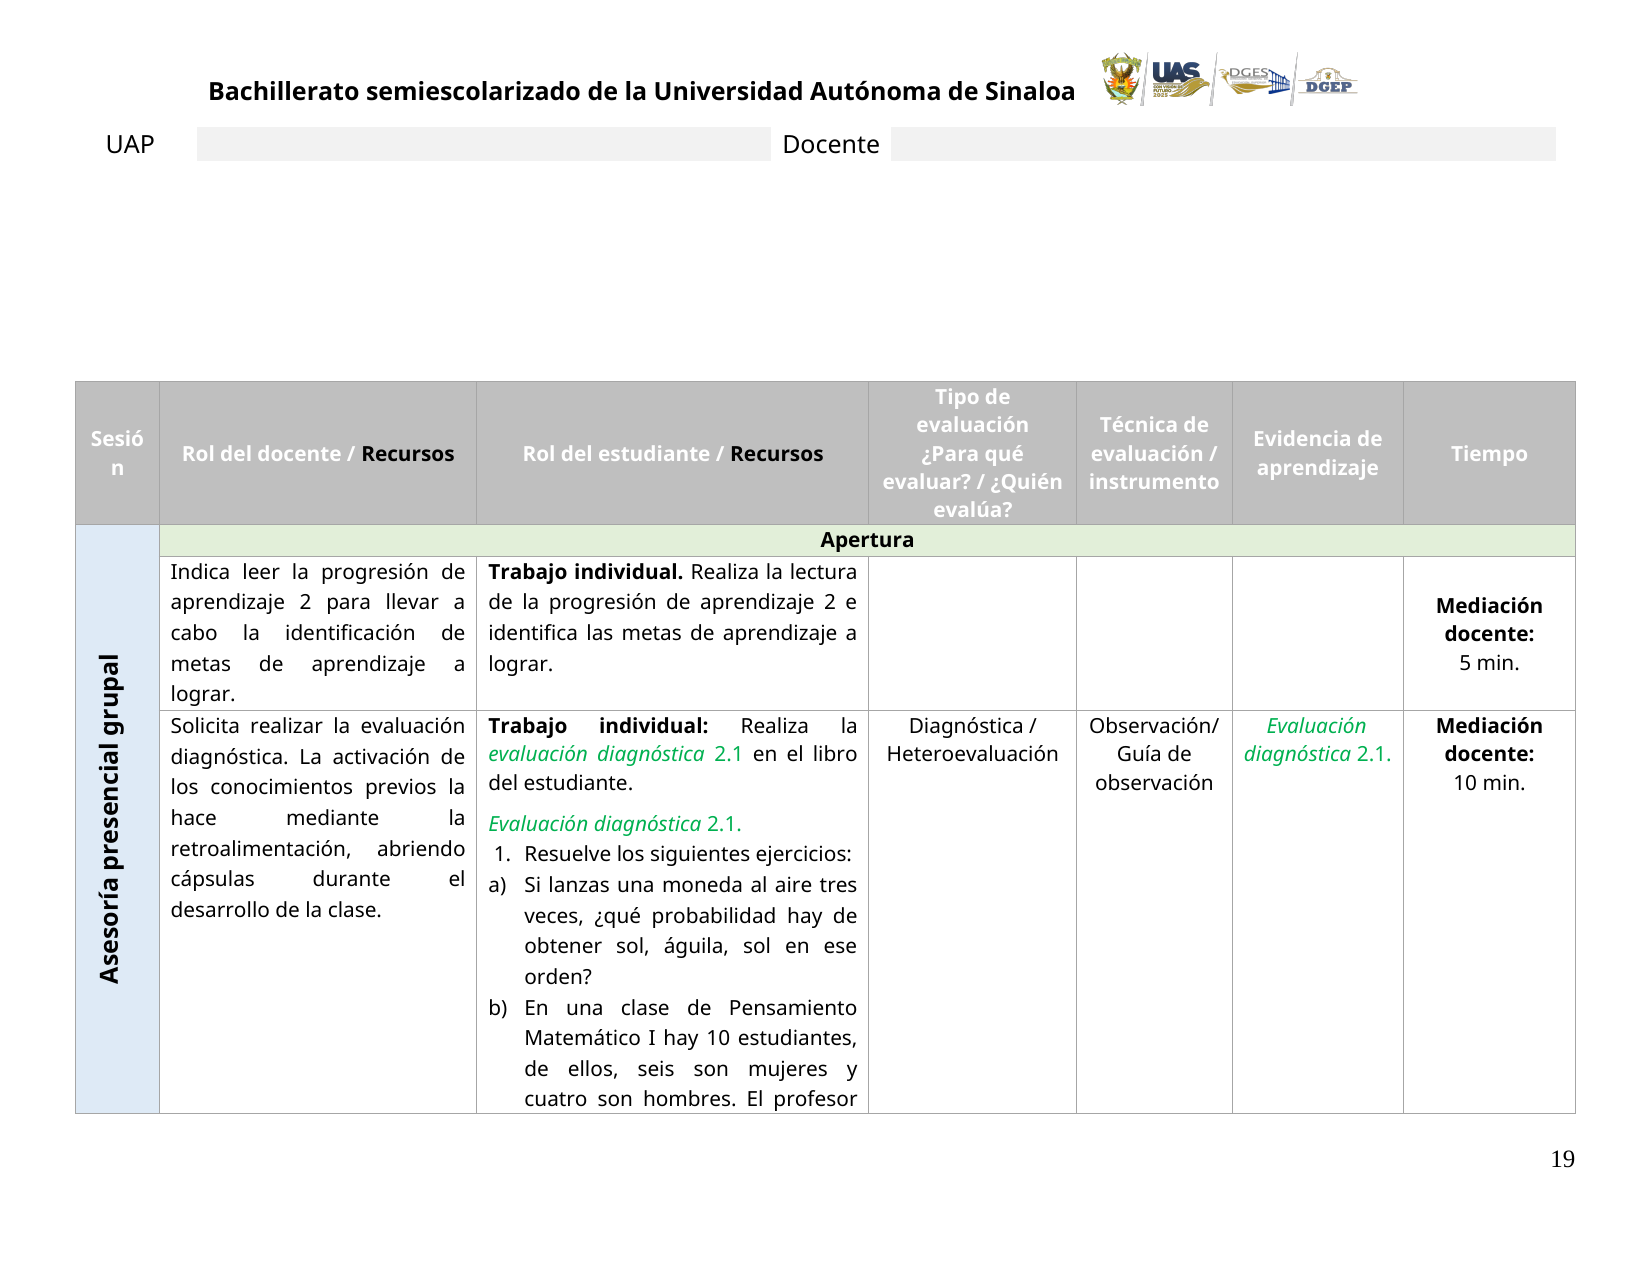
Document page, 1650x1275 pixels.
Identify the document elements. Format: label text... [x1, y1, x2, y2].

table_header Sesión [76, 382, 159, 524]
table_cell Mediación docente: 10 min. [1404, 711, 1575, 1113]
table_cell Mediación docente: 5 min. [1404, 557, 1575, 710]
table_header Tiempo [1404, 382, 1575, 524]
table_header Evidencia de aprendizaje [1233, 382, 1403, 524]
table_cell Diagnóstica / Heteroevaluación [869, 711, 1076, 1113]
table_cell [1077, 557, 1232, 710]
table_header Técnica de evaluación / instrumento [1077, 382, 1232, 524]
table_cell Observación/ Guía de observación [1077, 711, 1232, 1113]
table_cell [1233, 557, 1403, 710]
table_header Rol del estudiante / Recursos [477, 382, 868, 524]
table_header Tipo de evaluación ¿Para qué evaluar? / ¿Quién evalúa? [869, 382, 1076, 524]
table_cell Evaluación diagnóstica 2.1. [1233, 711, 1403, 1113]
table_cell Apertura [160, 525, 1575, 556]
table_cell Trabajo individual. Realiza la lectura de la progresión de aprendizaje 2 e identifica las metas de aprendizaje a lograr. [477, 557, 868, 710]
table_cell Asesoría presencial grupal [76, 525, 159, 1113]
table_header Rol del docente / Recursos [160, 382, 476, 524]
picture [1101, 52, 1358, 106]
table_cell [869, 557, 1076, 710]
table_cell Indica leer la progresión de aprendizaje 2 para llevar a cabo la identificación de metas de aprendizaje a lograr. [160, 557, 476, 710]
